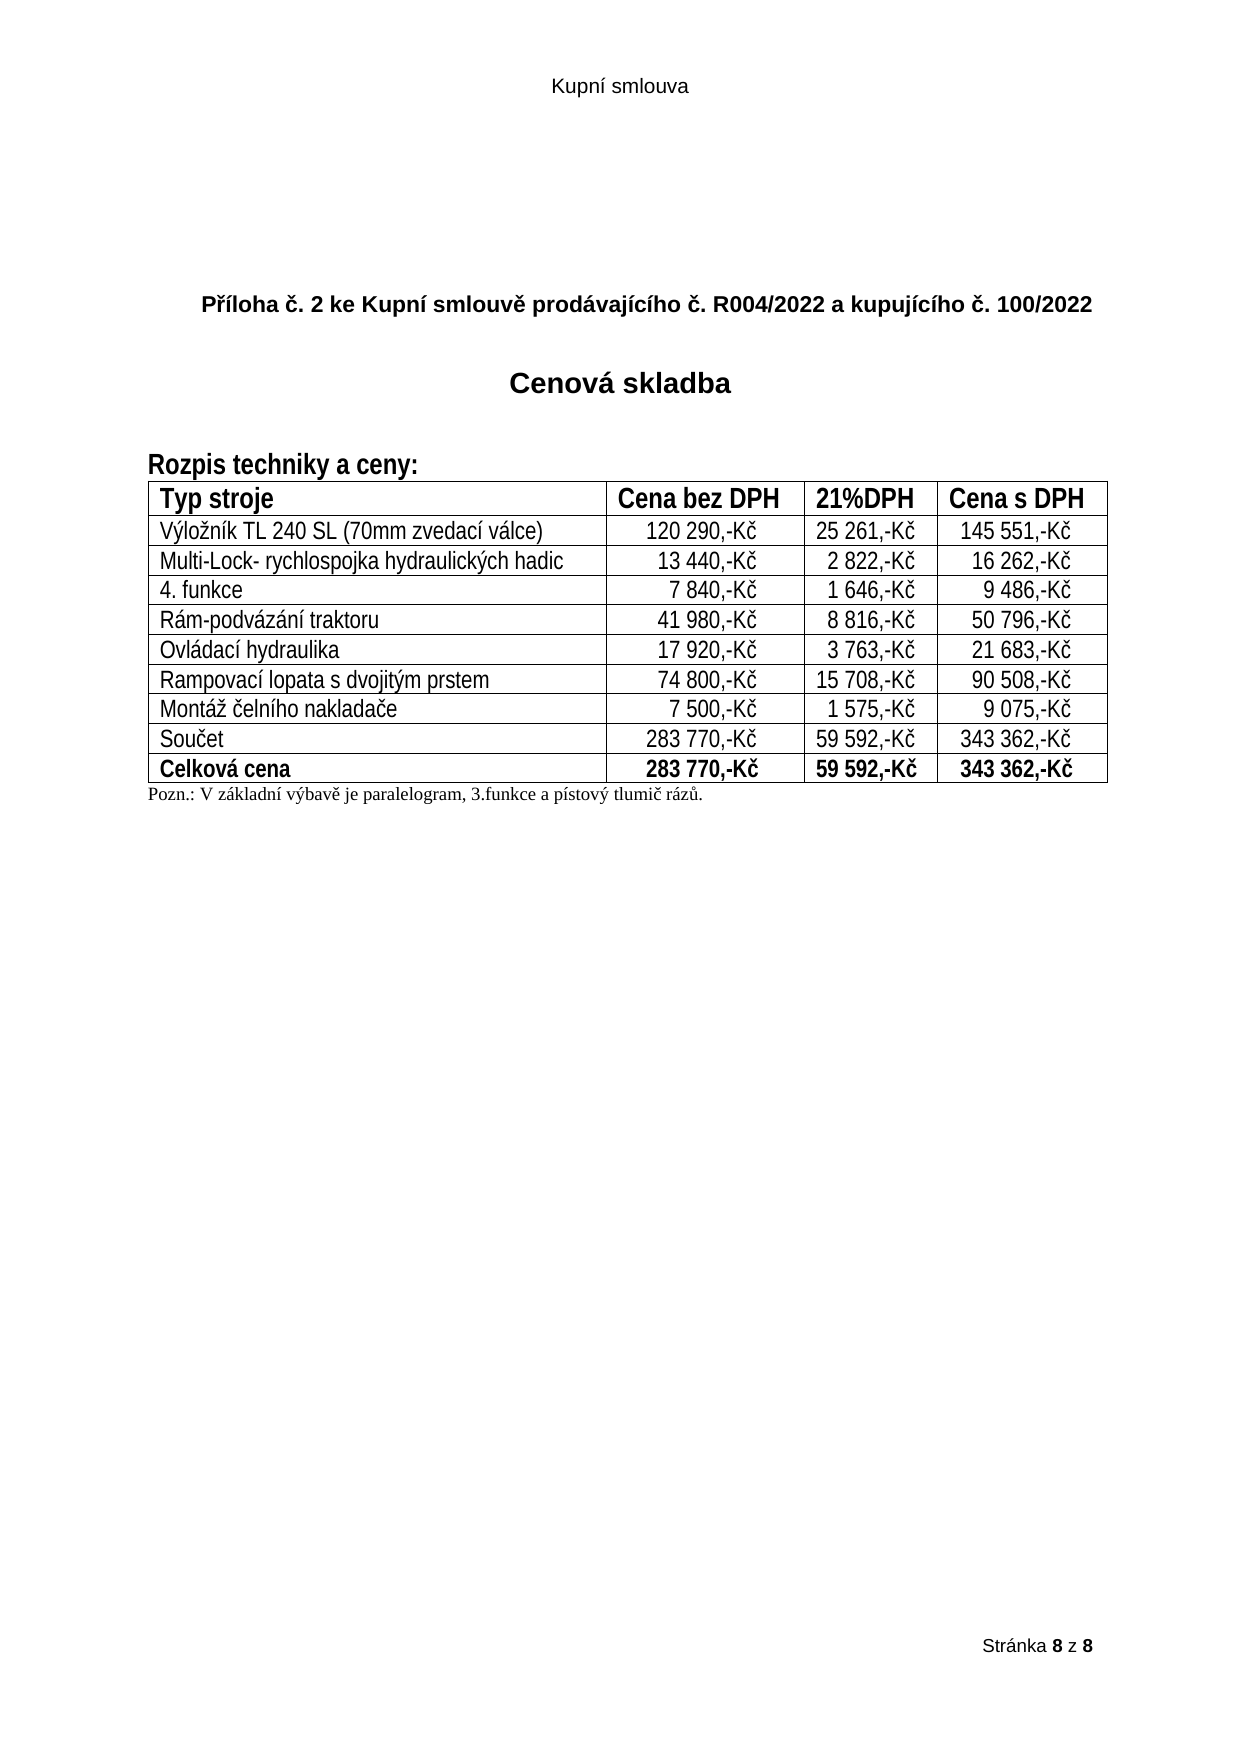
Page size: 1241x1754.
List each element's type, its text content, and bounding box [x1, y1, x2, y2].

table_cell 3 763,-Kč [805, 635, 937, 663]
table_cell 343 362,-Kč [938, 724, 1107, 753]
table_cell 50 796,-Kč [938, 605, 1107, 634]
table_cell Multi-Lock- rychlospojka hydraulických hadic [149, 546, 606, 574]
text Rozpis techniky a ceny: [148, 447, 1092, 481]
table_cell 9 486,-Kč [938, 576, 1107, 604]
table_cell Celková cena [149, 754, 606, 782]
table_cell Součet [149, 724, 606, 753]
table_cell 13 440,-Kč [607, 546, 804, 574]
table_header Typ stroje [149, 482, 606, 515]
table_cell 8 816,-Kč [805, 605, 937, 634]
table_cell 283 770,-Kč [607, 724, 804, 753]
table_cell 1 646,-Kč [805, 576, 937, 604]
table_cell Rampovací lopata s dvojitým prstem [149, 665, 606, 693]
table_cell 343 362,-Kč [938, 754, 1107, 782]
table_cell 74 800,-Kč [607, 665, 804, 693]
table_cell 283 770,-Kč [607, 754, 804, 782]
table_cell 7 500,-Kč [607, 694, 804, 723]
table_cell Výložník TL 240 SL (70mm zvedací válce) [149, 516, 606, 545]
table_cell 17 920,-Kč [607, 635, 804, 663]
table_cell 4. funkce [149, 576, 606, 604]
table_cell 90 508,-Kč [938, 665, 1107, 693]
table_cell 25 261,-Kč [805, 516, 937, 545]
table_cell 120 290,-Kč [607, 516, 804, 545]
table_header Cena bez DPH [607, 482, 804, 515]
table_cell Rám-podvázání traktoru [149, 605, 606, 634]
table_cell 59 592,-Kč [805, 754, 937, 782]
table_cell 21 683,-Kč [938, 635, 1107, 663]
table_cell 2 822,-Kč [805, 546, 937, 574]
table_cell 59 592,-Kč [805, 724, 937, 753]
text Cenová skladba [148, 366, 1092, 399]
text Pozn.: V základní výbavě je paralelogram, 3.funkce a pístový tlumič rázů. [148, 783, 1092, 805]
table_cell 15 708,-Kč [805, 665, 937, 693]
table_cell 7 840,-Kč [607, 576, 804, 604]
table_cell 9 075,-Kč [938, 694, 1107, 723]
table_header 21%DPH [805, 482, 937, 515]
table_cell Montáž čelního nakladače [149, 694, 606, 723]
table_cell 41 980,-Kč [607, 605, 804, 634]
table_cell 1 575,-Kč [805, 694, 937, 723]
table_header Cena s DPH [938, 482, 1107, 515]
table_cell Ovládací hydraulika [149, 635, 606, 663]
subtitle Příloha č. 2 ke Kupní smlouvě prodávajícího č. R004/2022 a kupujícího č. 100/2022 [148, 291, 1092, 318]
table_cell 16 262,-Kč [938, 546, 1107, 574]
table_cell 145 551,-Kč [938, 516, 1107, 545]
